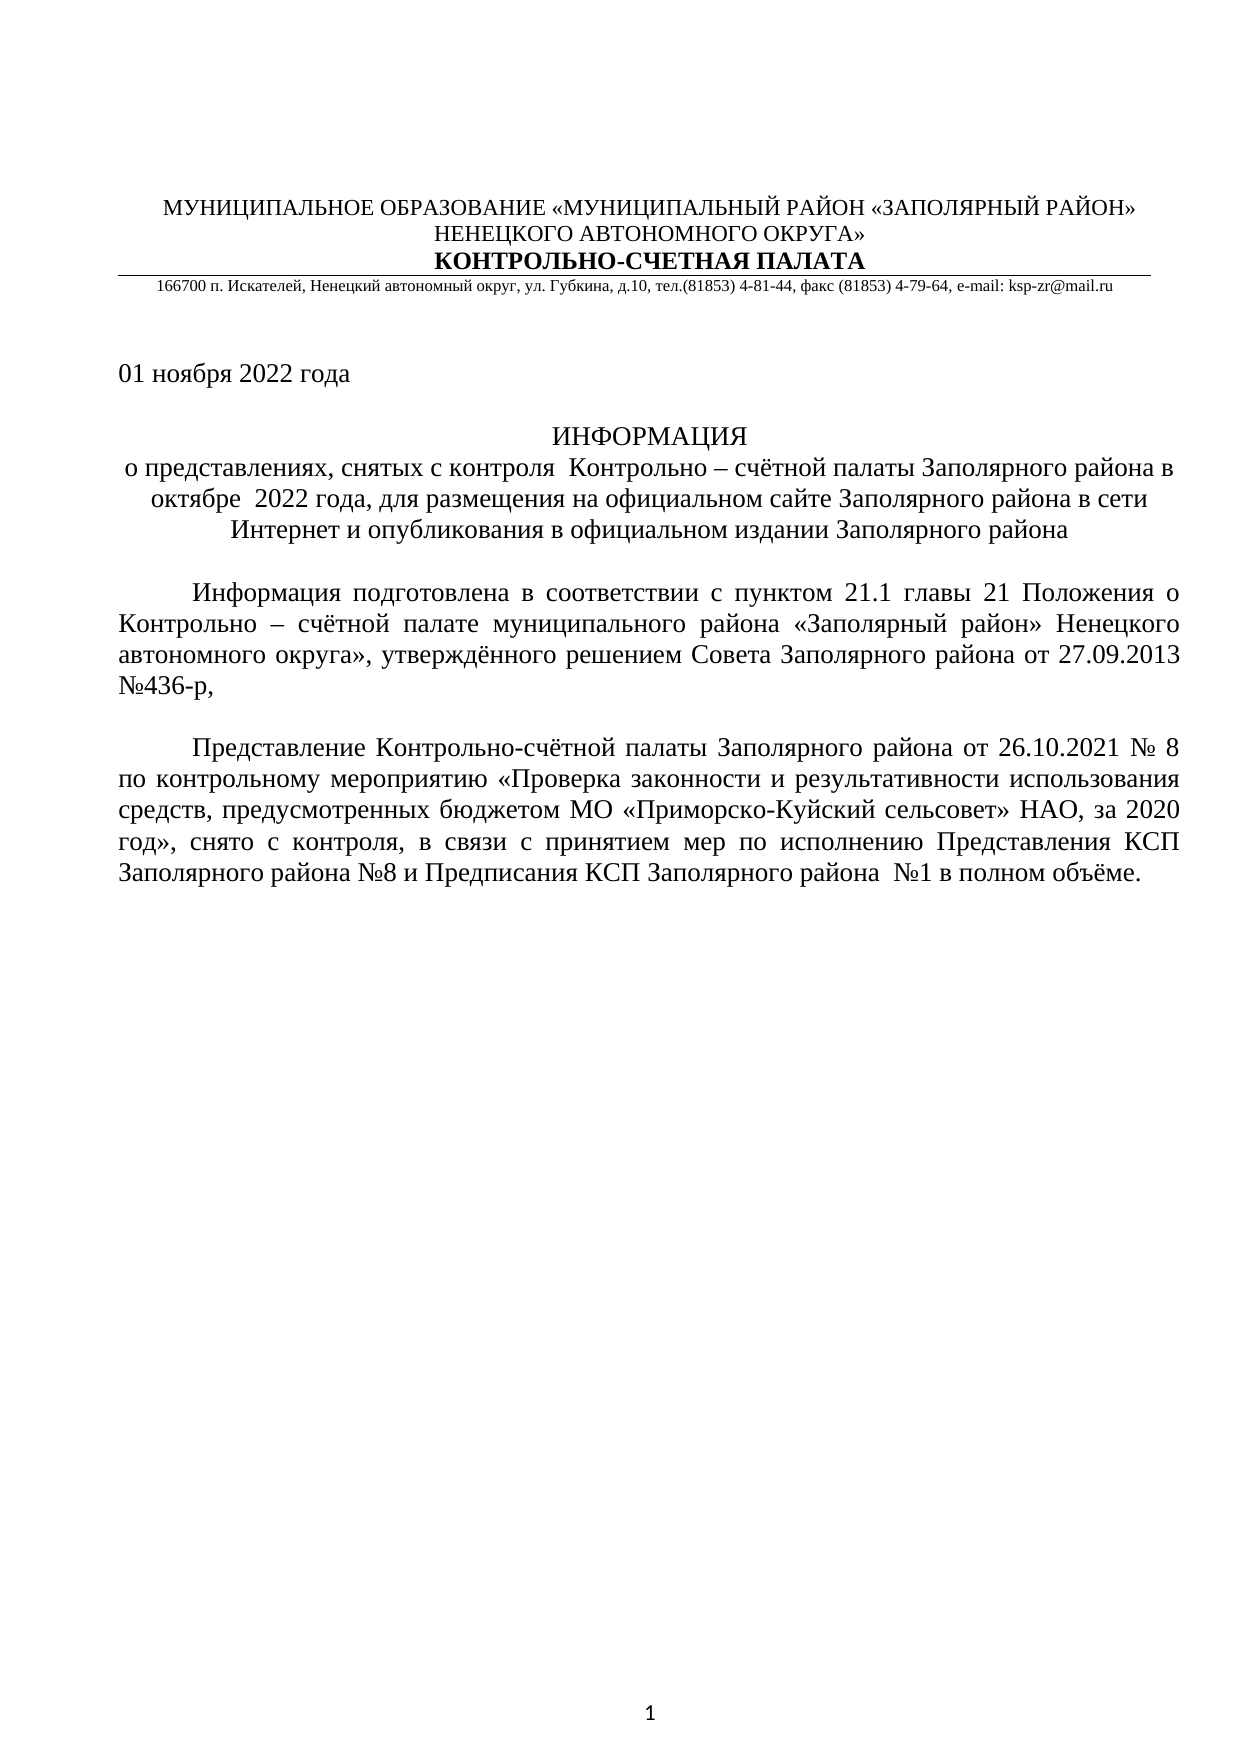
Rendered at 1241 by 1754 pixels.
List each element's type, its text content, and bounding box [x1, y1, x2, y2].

text Информация подготовлена в соответствии с пунктом 21.1 главы 21 Положения о Контрольно – счётной палате муниципального района «Заполярный район» Ненецкого автономного округа», утверждённого решением Совета Заполярного района от 27.09.2013 №436-р, [118, 576, 1181, 700]
title Представление Контрольно-счётной палаты Заполярного района от 26.10.2021 № 8 по контрольному мероприятию «Проверка законности и результативности использования средств, предусмотренных бюджетом МО «Приморско-Куйский сельсовет» НАО, за 2020 год», снято с контроля, в связи с принятием мер по исполнению Представления КСП Заполярного района №8 и Предписания КСП Заполярного района №1 в полном объёме. [118, 731, 1181, 887]
text МУНИЦИПАЛЬНОЕ ОБРАЗОВАНИЕ «МУНИЦИПАЛЬНЫЙ РАЙОН «ЗАПОЛЯРНЫЙ РАЙОН» НЕНЕЦКОГО АВТОНОМНОГО ОКРУГА» [118, 194, 1181, 246]
table_header 166700 п. Искателей, Ненецкий автономный округ, ул. Губкина, д.10, тел.(81853) 4-81-44, факс (81853) 4-79-64, e-mail: ksp-zr@mail.ru [118, 276, 1151, 295]
text 01 ноября 2022 года [118, 358, 1181, 389]
text КОНТРОЛЬНО-СЧЕТНАЯ ПАЛАТА [118, 246, 1181, 275]
text ИНФОРМАЦИЯ [118, 420, 1181, 451]
text о представлениях, снятых с контроля Контрольно – счётной палаты Заполярного района в октябре 2022 года, для размещения на официальном сайте Заполярного района в сети Интернет и опубликования в официальном издании Заполярного района [118, 451, 1181, 544]
